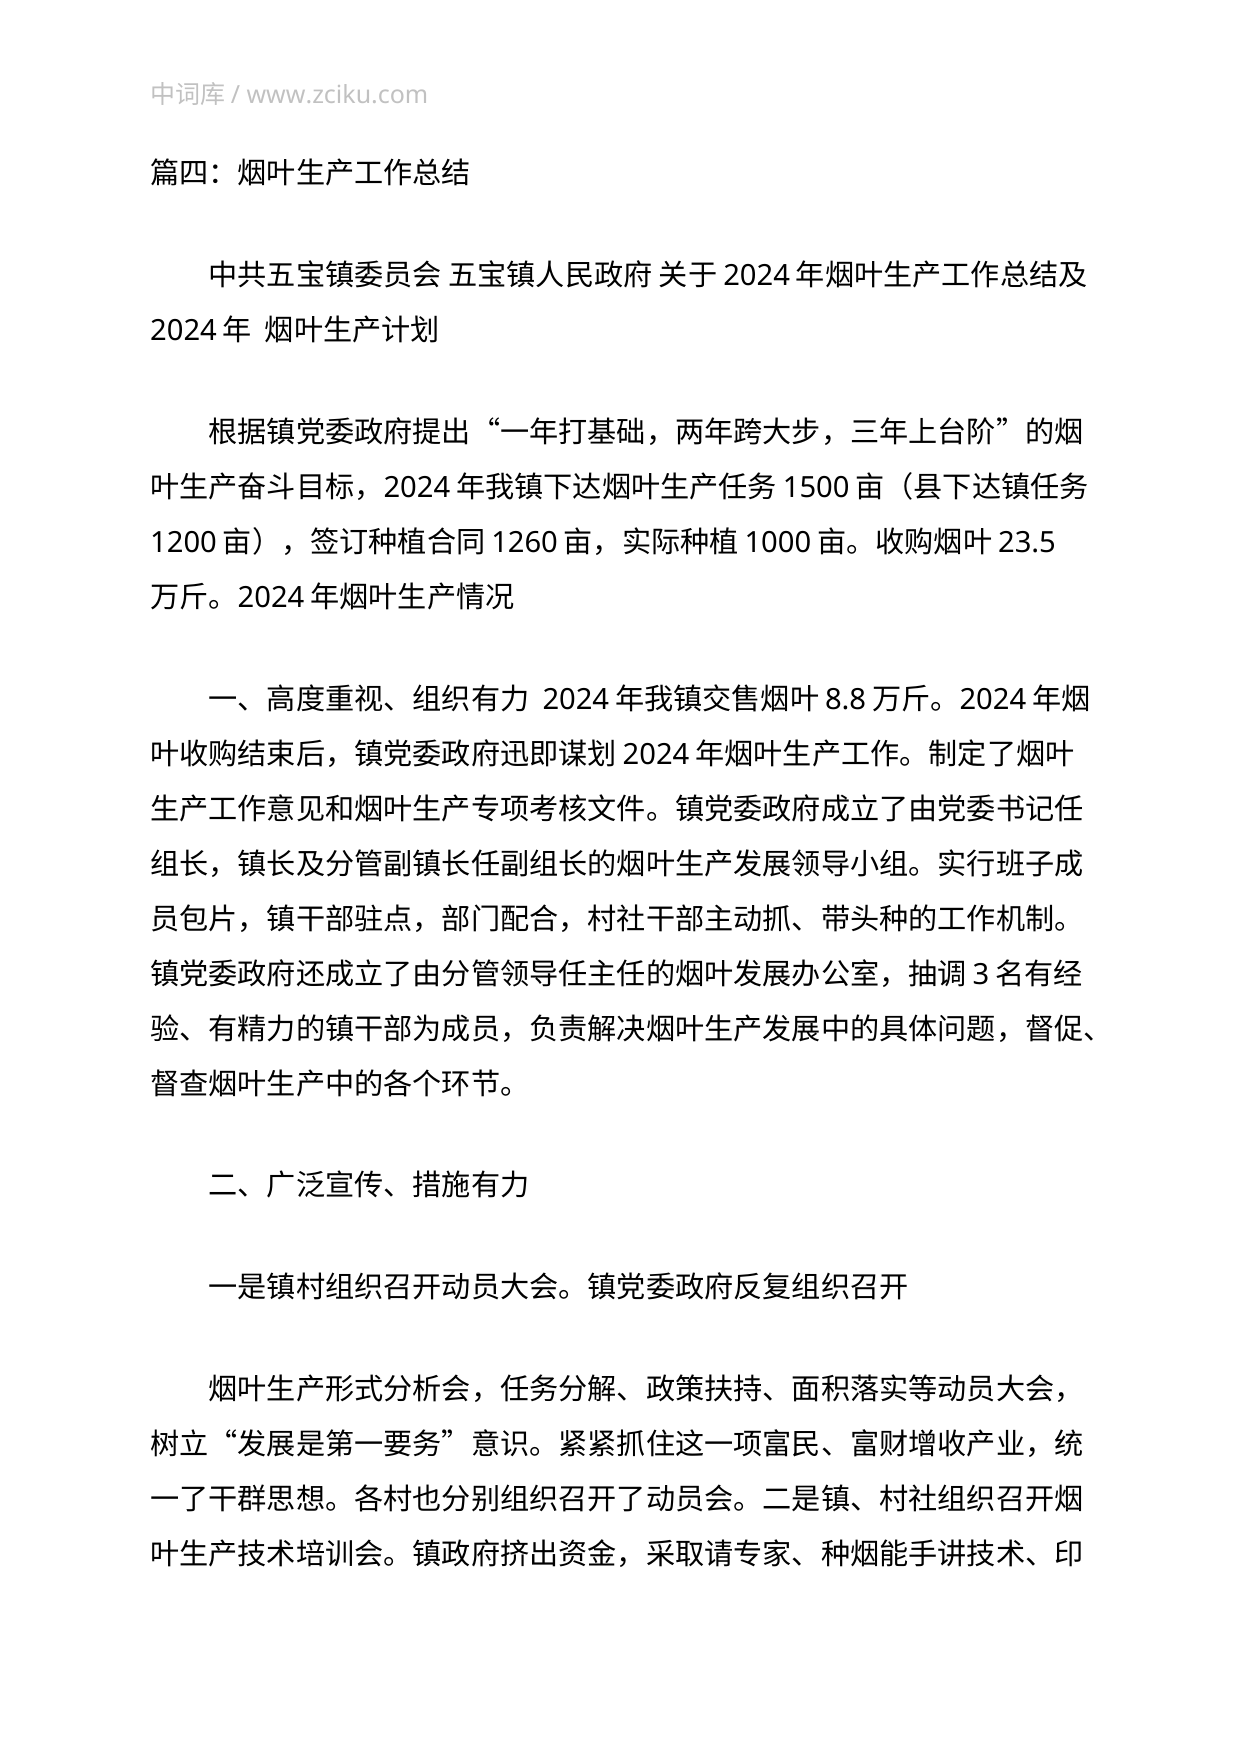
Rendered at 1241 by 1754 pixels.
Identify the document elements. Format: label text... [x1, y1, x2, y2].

text 根据镇党委政府提出“一年打基础，两年跨大步，三年上台阶”的烟叶生产奋斗目标，2024年我镇下达烟叶生产任务1500亩（县下达镇任务1200亩），签订种植合同1260亩，实际种植1000亩。收购烟叶23.5万斤。2024年烟叶生产情况 [150, 409, 1090, 616]
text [150, 150, 1090, 192]
text 一、高度重视、组织有力 2024年我镇交售烟叶8.8万斤。2024年烟叶收购结束后，镇党委政府迅即谋划2024年烟叶生产工作。制定了烟叶生产工作意见和烟叶生产专项考核文件。镇党委政府成立了由党委书记任组长，镇长及分管副镇长任副组长的烟叶生产发展领导小组。实行班子成员包片，镇干部驻点，部门配合，村社干部主动抓、带头种的工作机制。镇党委政府还成立了由分管领导任主任的烟叶发展办公室，抽调3名有经验、有精力的镇干部为成员，负责解决烟叶生产发展中的具体问题，督促、督查烟叶生产中的各个环节。 [150, 676, 1090, 1102]
text 二、广泛宣传、措施有力 [150, 1162, 1090, 1204]
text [150, 1366, 1090, 1572]
text 中共五宝镇委员会 五宝镇人民政府 关于2024年烟叶生产工作总结及2024年 烟叶生产计划 [150, 252, 1090, 349]
text 一是镇村组织召开动员大会。镇党委政府反复组织召开 [150, 1264, 1090, 1306]
